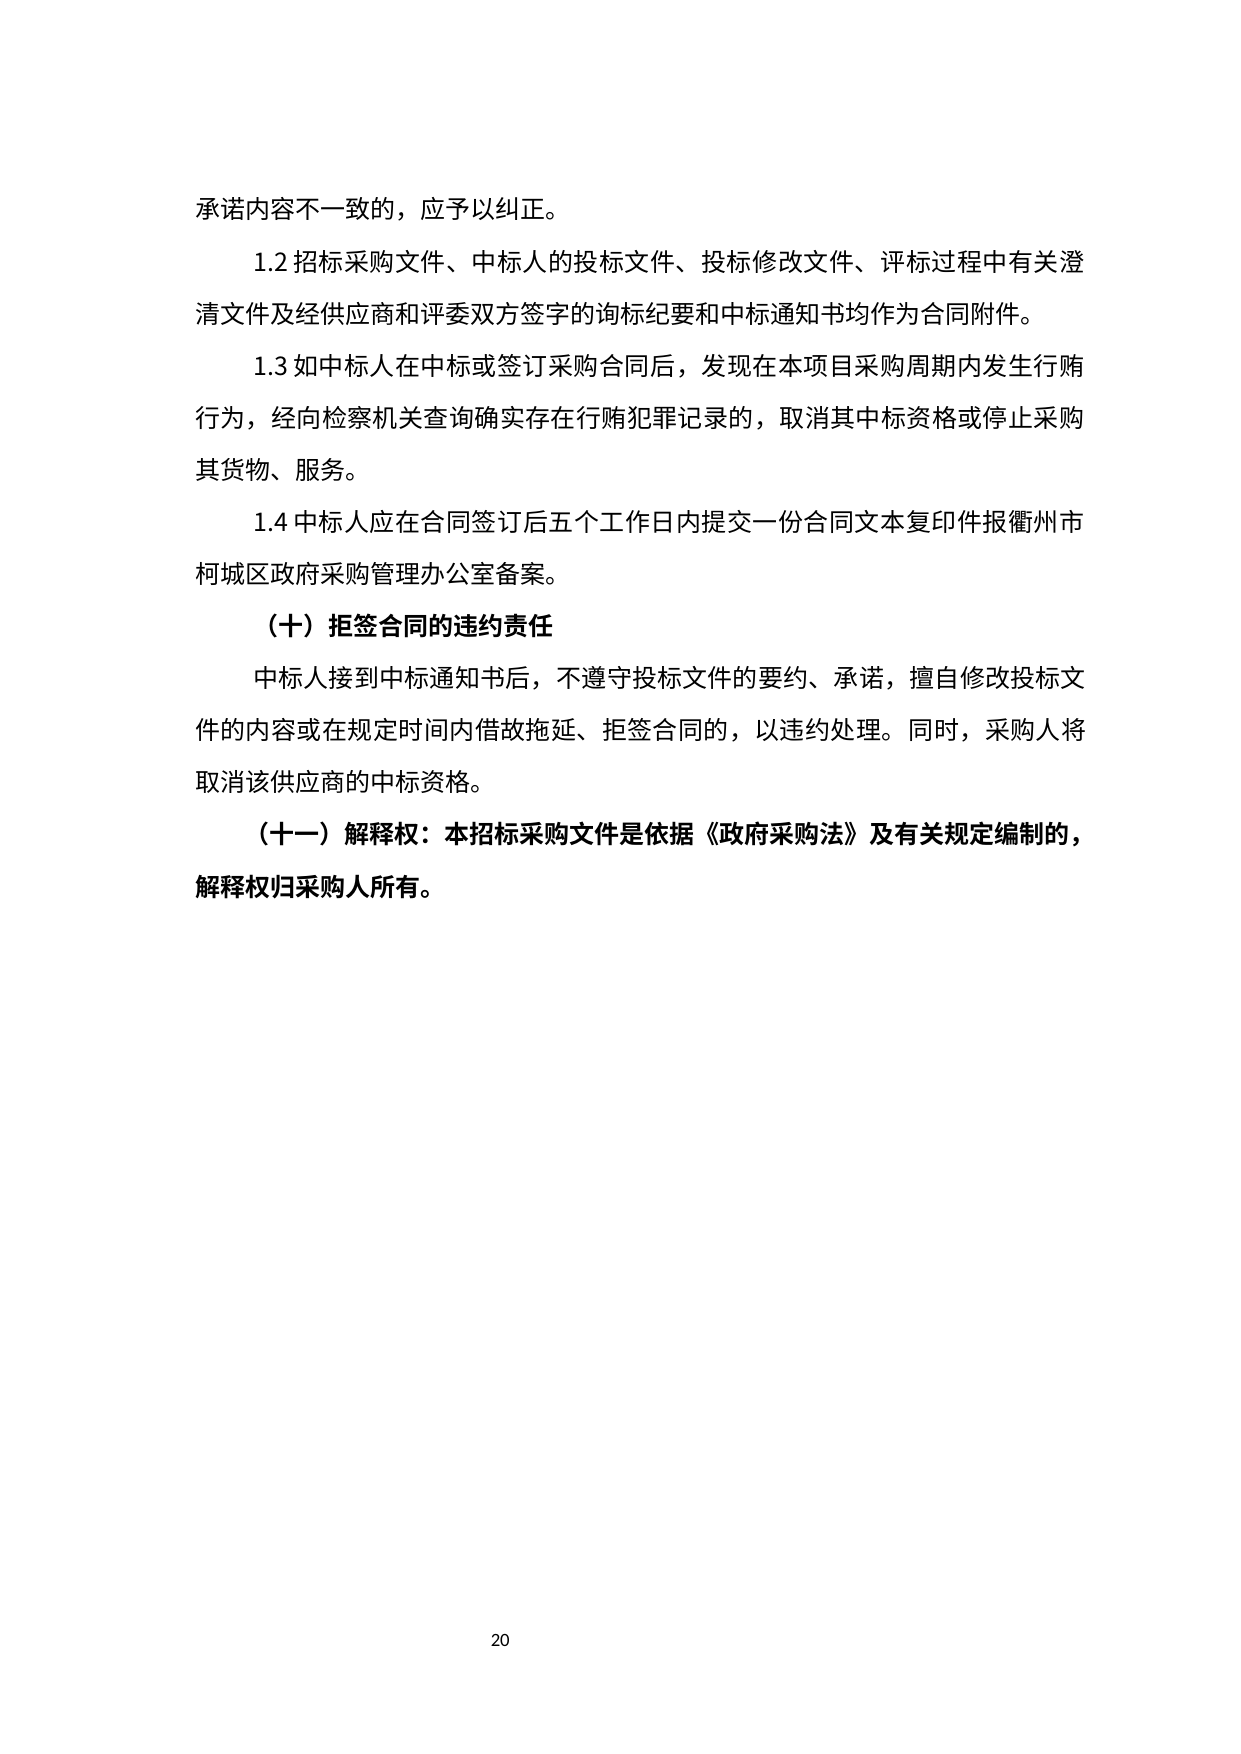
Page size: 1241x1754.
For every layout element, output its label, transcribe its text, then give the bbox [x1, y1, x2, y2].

text （十）拒签合同的违约责任 [195, 594, 1087, 646]
text 1.2招标采购文件、中标人的投标文件、投标修改文件、评标过程中有关澄清文件及经供应商和评委双方签字的询标纪要和中标通知书均作为合同附件。 [195, 229, 1087, 333]
text （十一）解释权：本招标采购文件是依据《政府采购法》及有关规定编制的，解释权归采购人所有。 [195, 802, 1087, 906]
text 1.4中标人应在合同签订后五个工作日内提交一份合同文本复印件报衢州市柯城区政府采购管理办公室备案。 [195, 490, 1087, 594]
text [195, 177, 1087, 229]
text 中标人接到中标通知书后，不遵守投标文件的要约、承诺，擅自修改投标文件的内容或在规定时间内借故拖延、拒签合同的，以违约处理。同时，采购人将取消该供应商的中标资格。 [195, 646, 1087, 802]
text 1.3如中标人在中标或签订采购合同后，发现在本项目采购周期内发生行贿行为，经向检察机关查询确实存在行贿犯罪记录的，取消其中标资格或停止采购其货物、服务。 [195, 333, 1087, 490]
